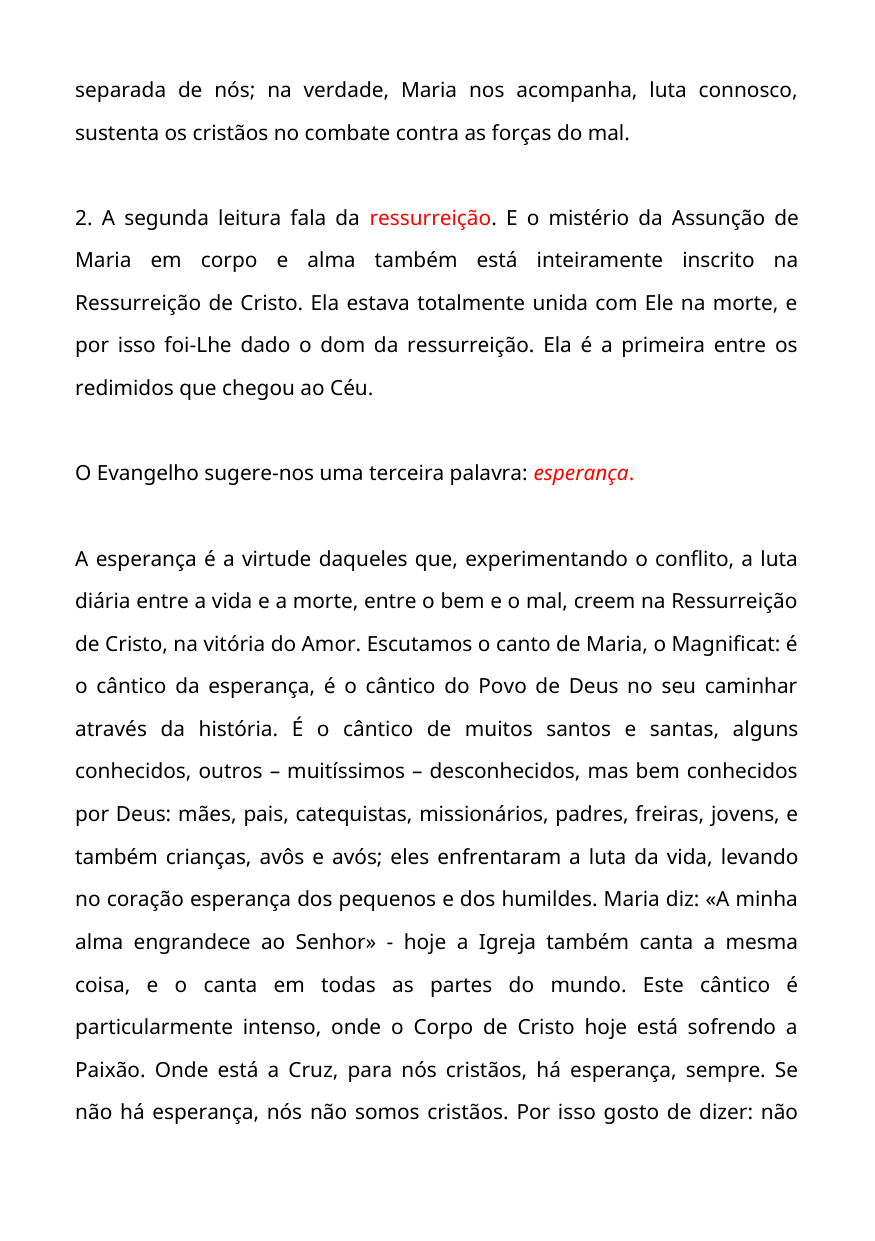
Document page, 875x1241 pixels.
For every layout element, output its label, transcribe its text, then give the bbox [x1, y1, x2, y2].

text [75, 75, 799, 146]
text O Evangelho sugere-nos uma terceira palavra: esperança. [75, 458, 799, 487]
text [75, 544, 799, 1126]
text 2. A segunda leitura fala da ressurreição. E o mistério da Assunção de Maria em corpo e alma também está inteiramente inscrito na Ressurreição de Cristo. Ela estava totalmente unida com Ele na morte, e por isso foi-Lhe dado o dom da ressurreição. Ela é a primeira entre os redimidos que chegou ao Céu. [75, 203, 799, 402]
